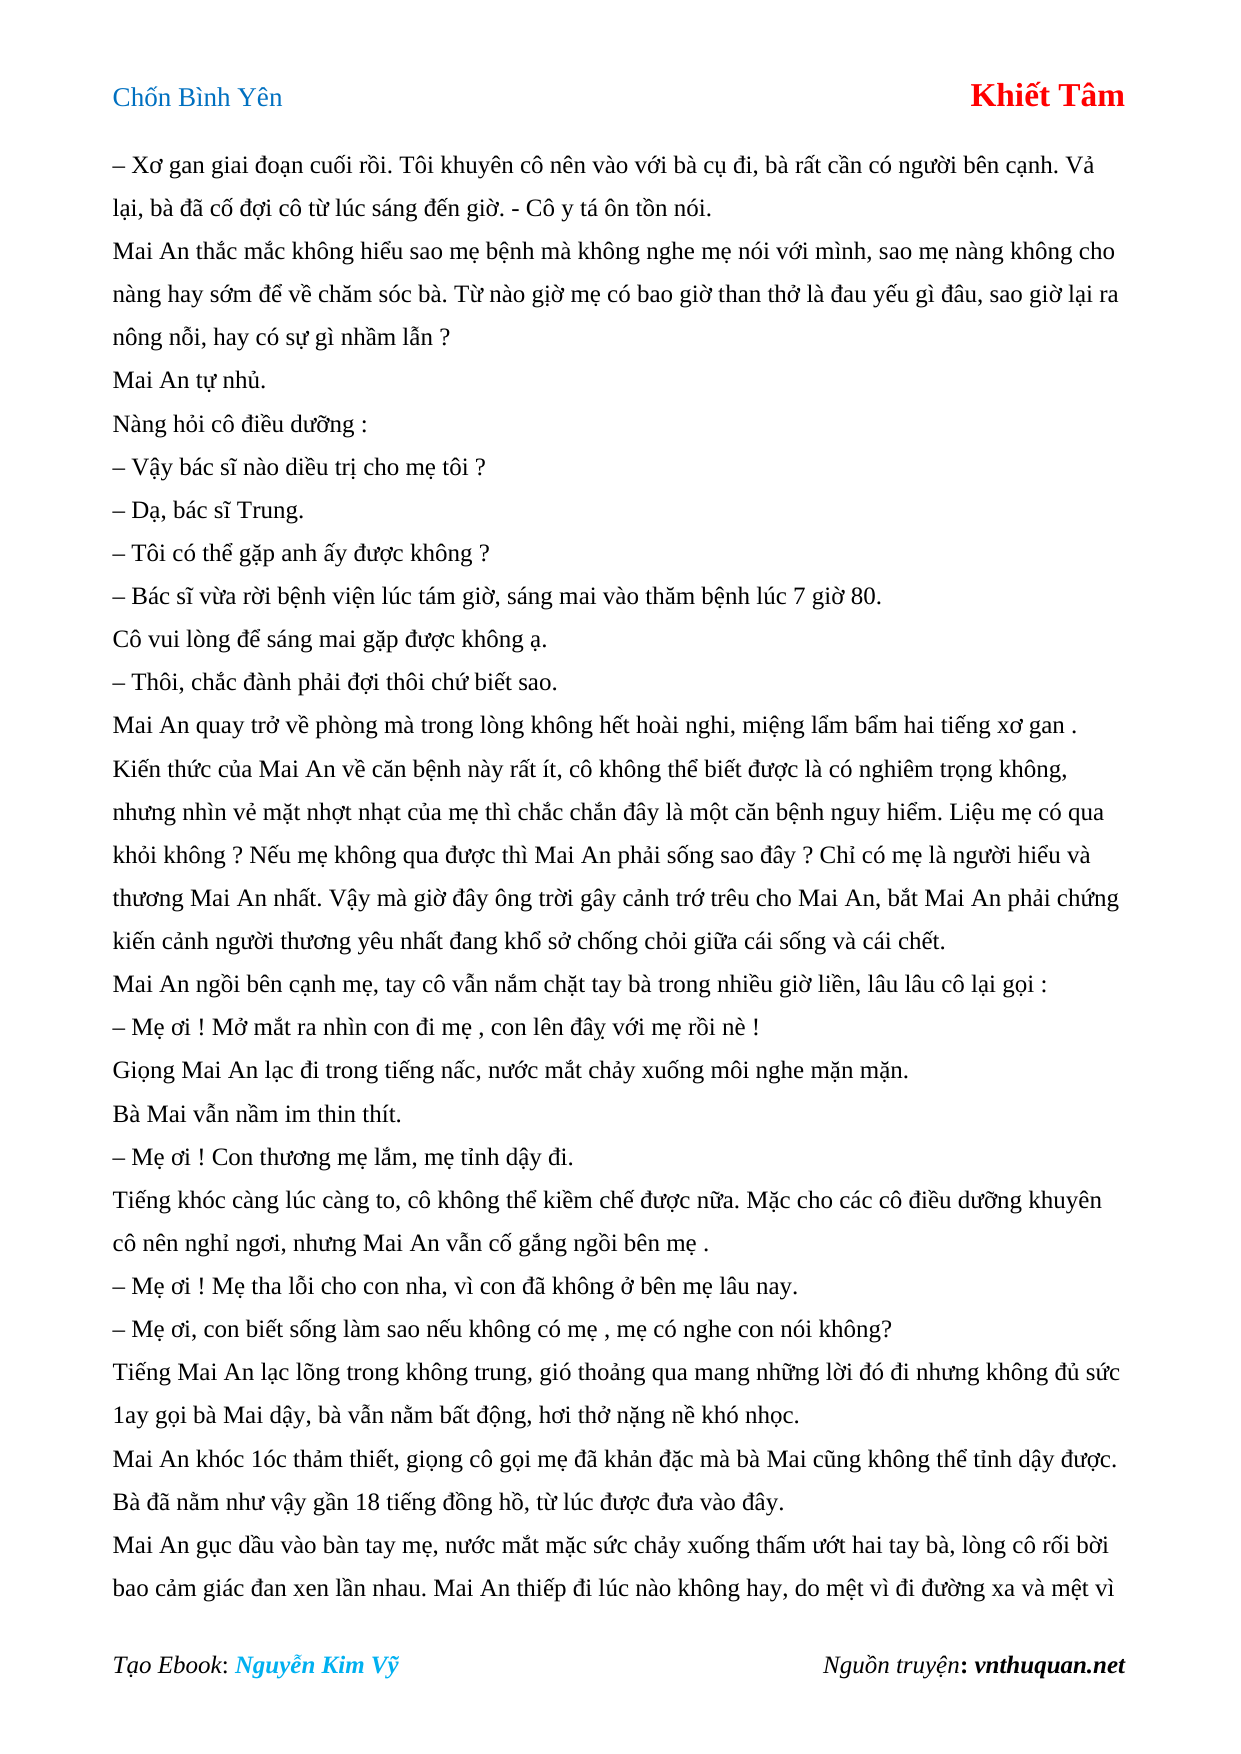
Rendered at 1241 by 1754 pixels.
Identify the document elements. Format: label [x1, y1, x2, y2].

text [112, 150, 1128, 1602]
